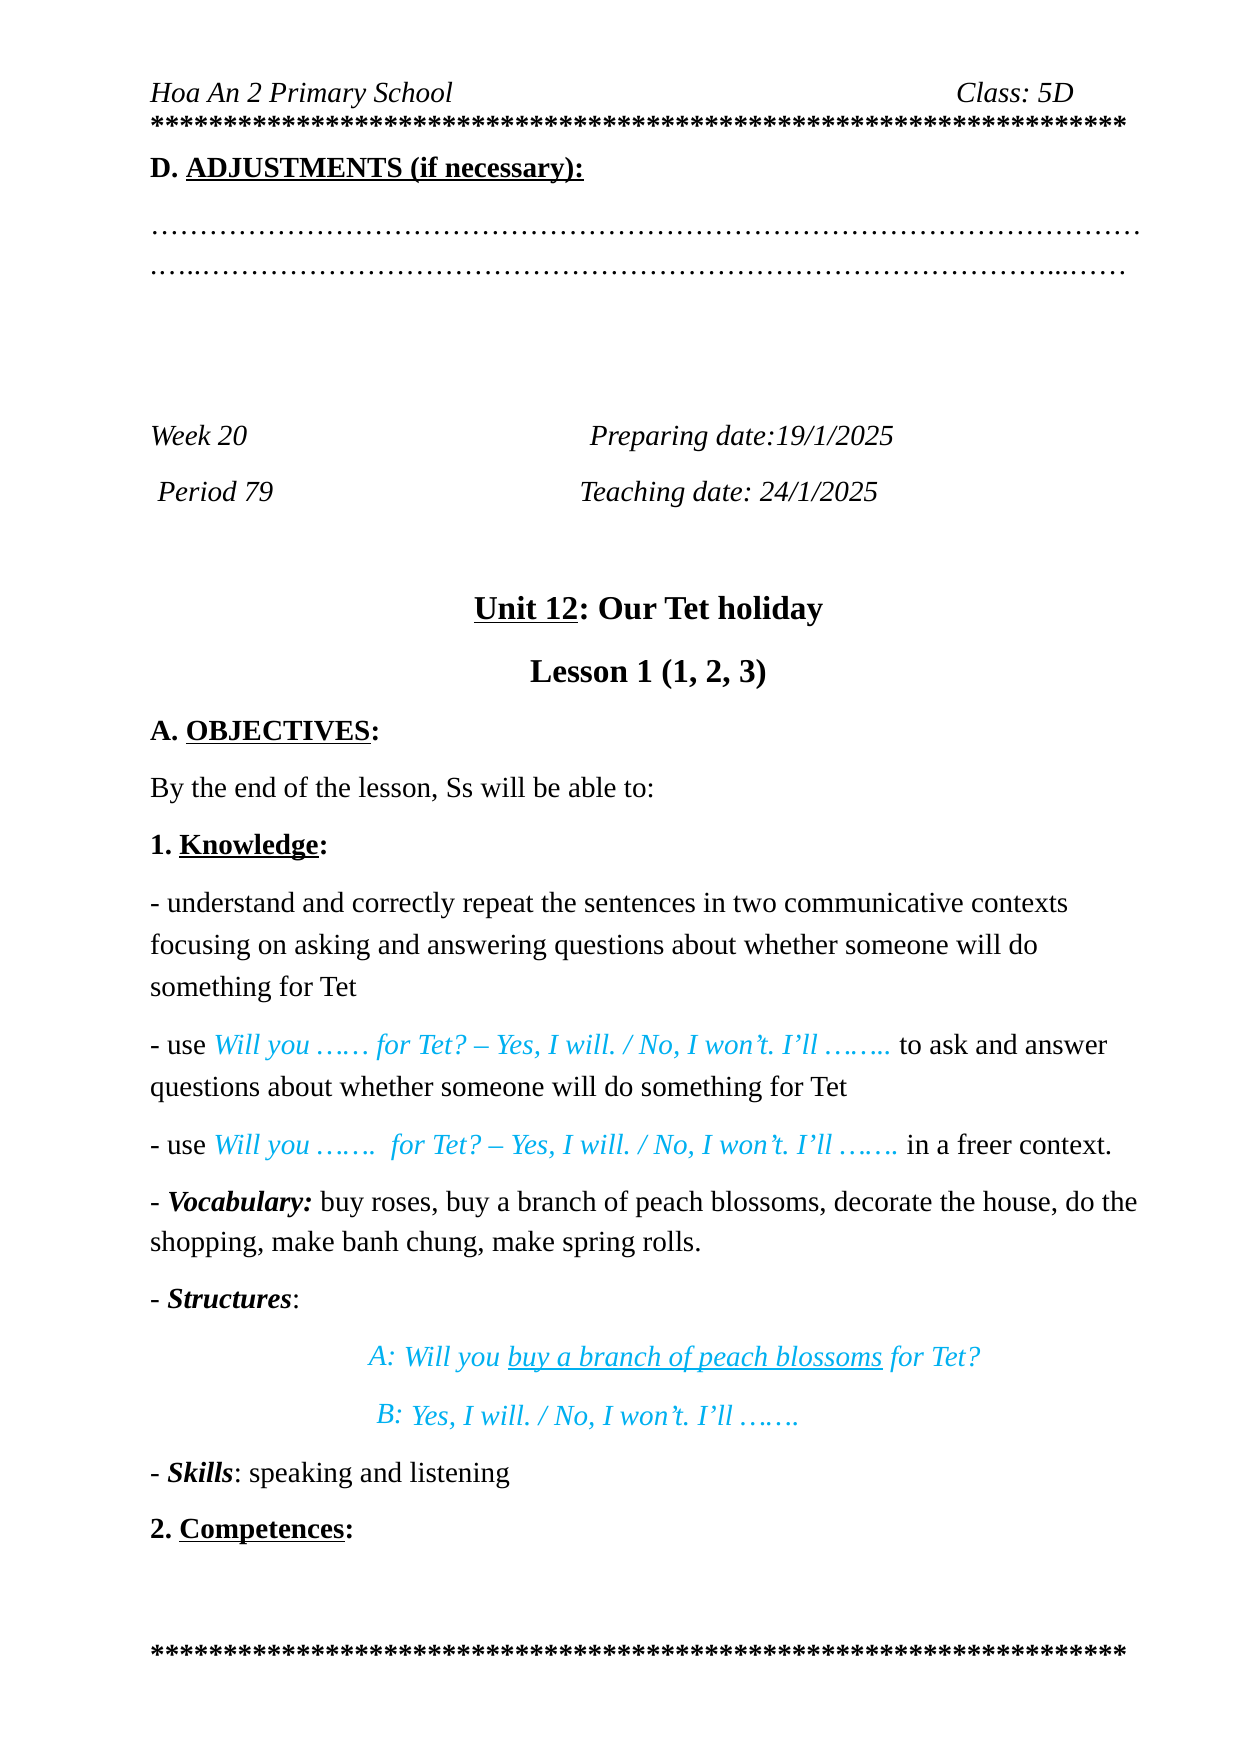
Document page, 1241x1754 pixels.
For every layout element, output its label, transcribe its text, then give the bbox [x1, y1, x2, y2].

text - Structures: [150, 1281, 1146, 1315]
text B: Yes, I will. / No, I won’t. I’ll ……. [150, 1396, 1146, 1431]
text D. ADJUSTMENTS (if necessary): [150, 150, 1146, 183]
text - use Will you ……. for Tet? – Yes, I will. / No, I won’t. I’ll ……. in a freer context. [150, 1126, 1146, 1161]
text Unit 12: Our Tet holiday [150, 588, 1146, 627]
text 1. Knowledge: [150, 827, 1146, 861]
text ………………………………………………………………………………………….…..……………………………………………………………………………...…… [150, 207, 1146, 281]
text Week 20 Preparing date:19/1/2025 [150, 418, 1146, 451]
text - Skills: speaking and listening [150, 1455, 1146, 1488]
text - use Will you …… for Tet? – Yes, I will. / No, I won’t. I’ll …….. to ask and answer questions about whether someone will do something for Tet [150, 1026, 1146, 1102]
text - Vocabulary: buy roses, buy a branch of peach blossoms, decorate the house, do the shopping, make banh chung, make spring rolls. [150, 1184, 1146, 1258]
text By the end of the lesson, Ss will be able to: [150, 770, 1146, 804]
text Lesson 1 (1, 2, 3) [150, 651, 1146, 689]
text Period 79 Teaching date: 24/1/2025 [150, 474, 1146, 508]
text A. OBJECTIVES: [150, 713, 1146, 747]
text A: Will you buy a branch of peach blossoms for Tet? [150, 1338, 1146, 1373]
text 2. Competences: [150, 1512, 1146, 1545]
text - understand and correctly repeat the sentences in two communicative contexts focusing on asking and answering questions about whether someone will do something for Tet [150, 884, 1146, 1002]
